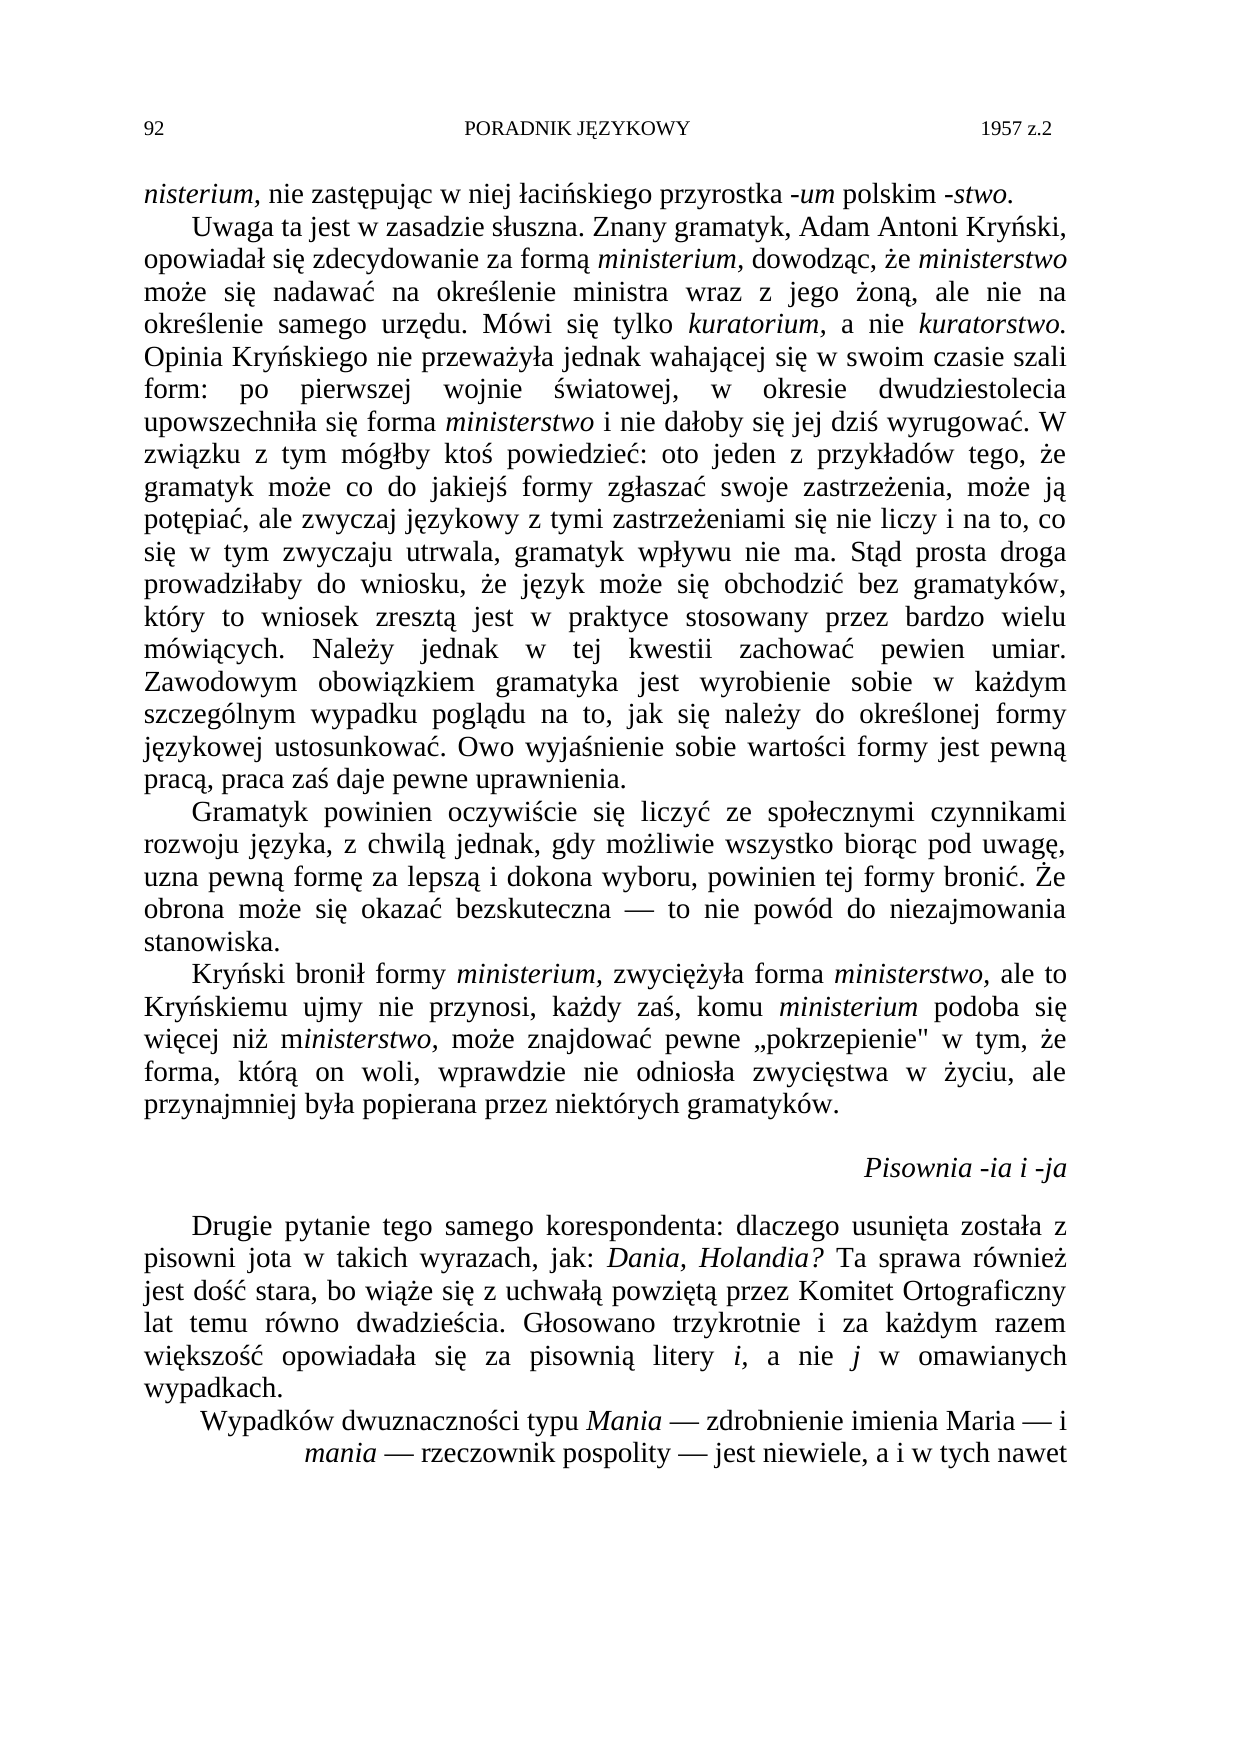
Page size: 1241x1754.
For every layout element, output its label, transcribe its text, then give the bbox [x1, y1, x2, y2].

text Uwaga ta jest w zasadzie słuszna. Znany gramatyk, Adam Antoni Kryński, opowiadał się zdecydowanie za formą ministerium, dowodząc, że ministerstwo może się nadawać na określenie ministra wraz z jego żoną, ale nie na określenie samego urzędu. Mówi się tylko kuratorium, a nie kuratorstwo. Opinia Kryńskiego nie przeważyła jednak wahającej się w swoim czasie szali form: po pierwszej wojnie światowej, w okresie dwudziestolecia upowszechniła się forma ministerstwo i nie dałoby się jej dziś wyrugować. W związku z tym mógłby ktoś powiedzieć: oto jeden z przykładów tego, że gramatyk może co do jakiejś formy zgłaszać swoje zastrzeżenia, może ją potępiać, ale zwyczaj językowy z tymi zastrzeżeniami się nie liczy i na to, co się w tym zwyczaju utrwala, gramatyk wpływu nie ma. Stąd prosta droga prowadziłaby do wniosku, że język może się obchodzić bez gramatyków, który to wniosek zresztą jest w praktyce stosowany przez bardzo wielu mówiących. Należy jednak w tej kwestii zachować pewien umiar. Zawodowym obowiązkiem gramatyka jest wyrobienie sobie w każdym szczególnym wypadku poglądu na to, jak się należy do określonej formy językowej ustosunkować. Owo wyjaśnienie sobie wartości formy jest pewną pracą, praca zaś daje pewne uprawnienia. [143, 210, 1067, 795]
text 92 [143, 119, 164, 140]
text 1957 z.2 [980, 119, 1052, 140]
text Drugie pytanie tego samego korespondenta: dlaczego usunięta została z pisowni jota w takich wyrazach, jak: Dania, Holandia? Ta sprawa również jest dość stara, bo wiąże się z uchwałą powziętą przez Komitet Ortograficzny lat temu równo dwadzieścia. Głosowano trzykrotnie i za każdym razem większość opowiadała się za pisownią litery i, a nie j w omawianych wypadkach. [143, 1209, 1067, 1404]
text Gramatyk powinien oczywiście się liczyć ze społecznymi czynnikami rozwoju języka, z chwilą jednak, gdy możliwie wszystko biorąc pod uwagę, uzna pewną formę za lepszą i dokona wyboru, powinien tej formy bronić. Że obrona może się okazać bezskuteczna — to nie powód do niezajmowania stanowiska. [143, 795, 1067, 958]
text PORADNIK JĘZYKOWY [464, 118, 691, 139]
text Kryński bronił formy ministerium, zwyciężyła forma ministerstwo, ale to Kryńskiemu ujmy nie przynosi, każdy zaś, komu ministerium podoba się więcej niż ministerstwo, może znajdować pewne „pokrzepienie" w tym, że forma, którą on woli, wprawdzie nie odniosła zwycięstwa w życiu, ale przynajmniej była popierana przez niektórych gramatyków. [143, 958, 1067, 1120]
text Pisownia -ia i -ja [143, 1154, 1067, 1183]
text nisterium, nie zastępując w niej łacińskiego przyrostka -um polskim -stwo. [143, 178, 1067, 210]
text Wypadków dwuznaczności typu Mania — zdrobnienie imienia Maria — i mania — rzeczownik pospolity — jest niewiele, a i w tych nawet [143, 1404, 1067, 1469]
